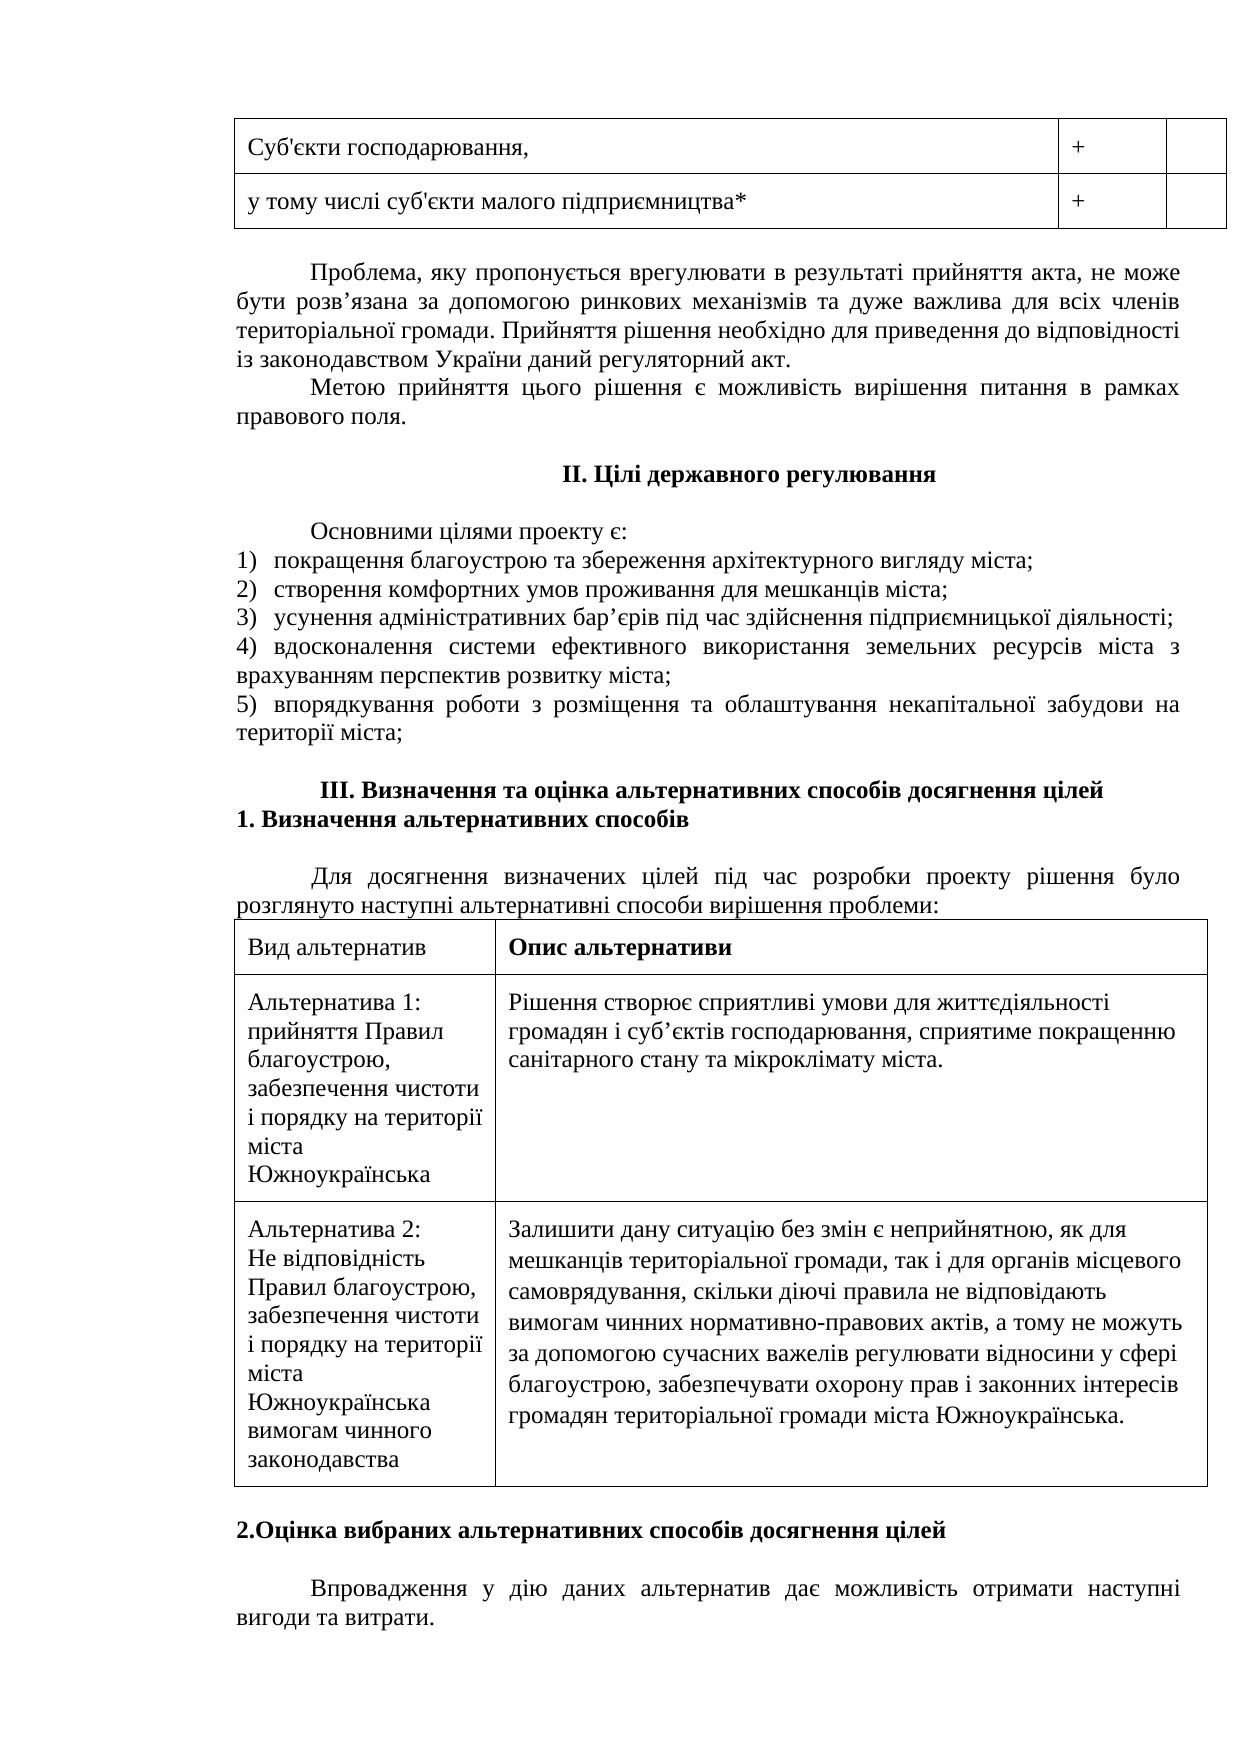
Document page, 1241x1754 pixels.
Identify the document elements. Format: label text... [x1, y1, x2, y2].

text 1. Визначення альтернативних способів [236, 804, 1187, 832]
text ІІІ. Визначення та оцінка альтернативних способів досягнення цілей [236, 775, 1187, 804]
table_cell Альтернатива 1: прийняття Правил благоустрою, забезпечення чистоти і порядку на території міста Южноукраїнська [235, 975, 495, 1201]
table_cell Рішення створює сприятливі умови для життєдіяльності громадян і суб’єктів господарювання, сприятиме покращенню санітарного стану та мікроклімату міста. [496, 975, 1207, 1201]
table_cell [1167, 174, 1226, 228]
table_cell Залишити дану ситуацію без змін є неприйнятною, як для мешканців територіальної громади, так і для органів місцевого самоврядування, скільки діючі правила не відповідають вимогам чинних нормативно-правових актів, а тому не можуть за допомогою сучасних важелів регулювати відносини у сфері благоустрою, забезпечувати охорону прав і законних інтересів громадян територіальної громади міста Южноукраїнська. [496, 1202, 1207, 1486]
text Проблема, яку пропонується врегулювати в результаті прийняття акта, не може бути розв’язана за допомогою ринкових механізмів та дуже важлива для всіх членів територіальної громади. Прийняття рішення необхідно для приведення до відповідності із законодавством України даний регуляторний акт. [236, 257, 1181, 372]
text Основними цілями проекту є: [236, 516, 1181, 545]
table_cell Альтернатива 2: Не відповідність Правил благоустрою, забезпечення чистоти і порядку на території міста Южноукраїнська вимогам чинного законодавства [235, 1202, 495, 1486]
text Впровадження у дію даних альтернатив дає можливість отримати наступні вигоди та витрати. [236, 1573, 1181, 1630]
table_header Опис альтернативи [496, 920, 1207, 973]
list покращення благоустрою та збереження архітектурного вигляду міста; [236, 545, 1181, 574]
list впорядкування роботи з розміщення та облаштування некапітальної забудови на території міста; [236, 689, 1181, 746]
table_cell + [1059, 119, 1166, 173]
text Метою прийняття цього рішення є можливість вирішення питання в рамках правового поля. [236, 372, 1181, 430]
table_cell + [1059, 174, 1166, 228]
table_header Вид альтернатив [235, 920, 495, 973]
list вдосконалення системи ефективного використання земельних ресурсів міста з врахуванням перспектив розвитку міста; [236, 631, 1181, 689]
text Для досягнення визначених цілей під час розробки проекту рішення було розглянуто наступні альтернативні способи вирішення проблеми: [236, 861, 1181, 919]
text ІІ. Цілі державного регулювання [311, 459, 1187, 487]
table_cell [1167, 119, 1226, 173]
table_cell Суб'єкти господарювання, [235, 119, 1058, 173]
list створення комфортних умов проживання для мешканців міста; [236, 574, 1181, 602]
text 2.Оцінка вибраних альтернативних способів досягнення цілей [236, 1515, 1187, 1544]
list усунення адміністративних бар’єрів під час здійснення підприємницької діяльності; [236, 602, 1181, 631]
table_cell у тому числі суб'єкти малого підприємництва* [235, 174, 1058, 228]
